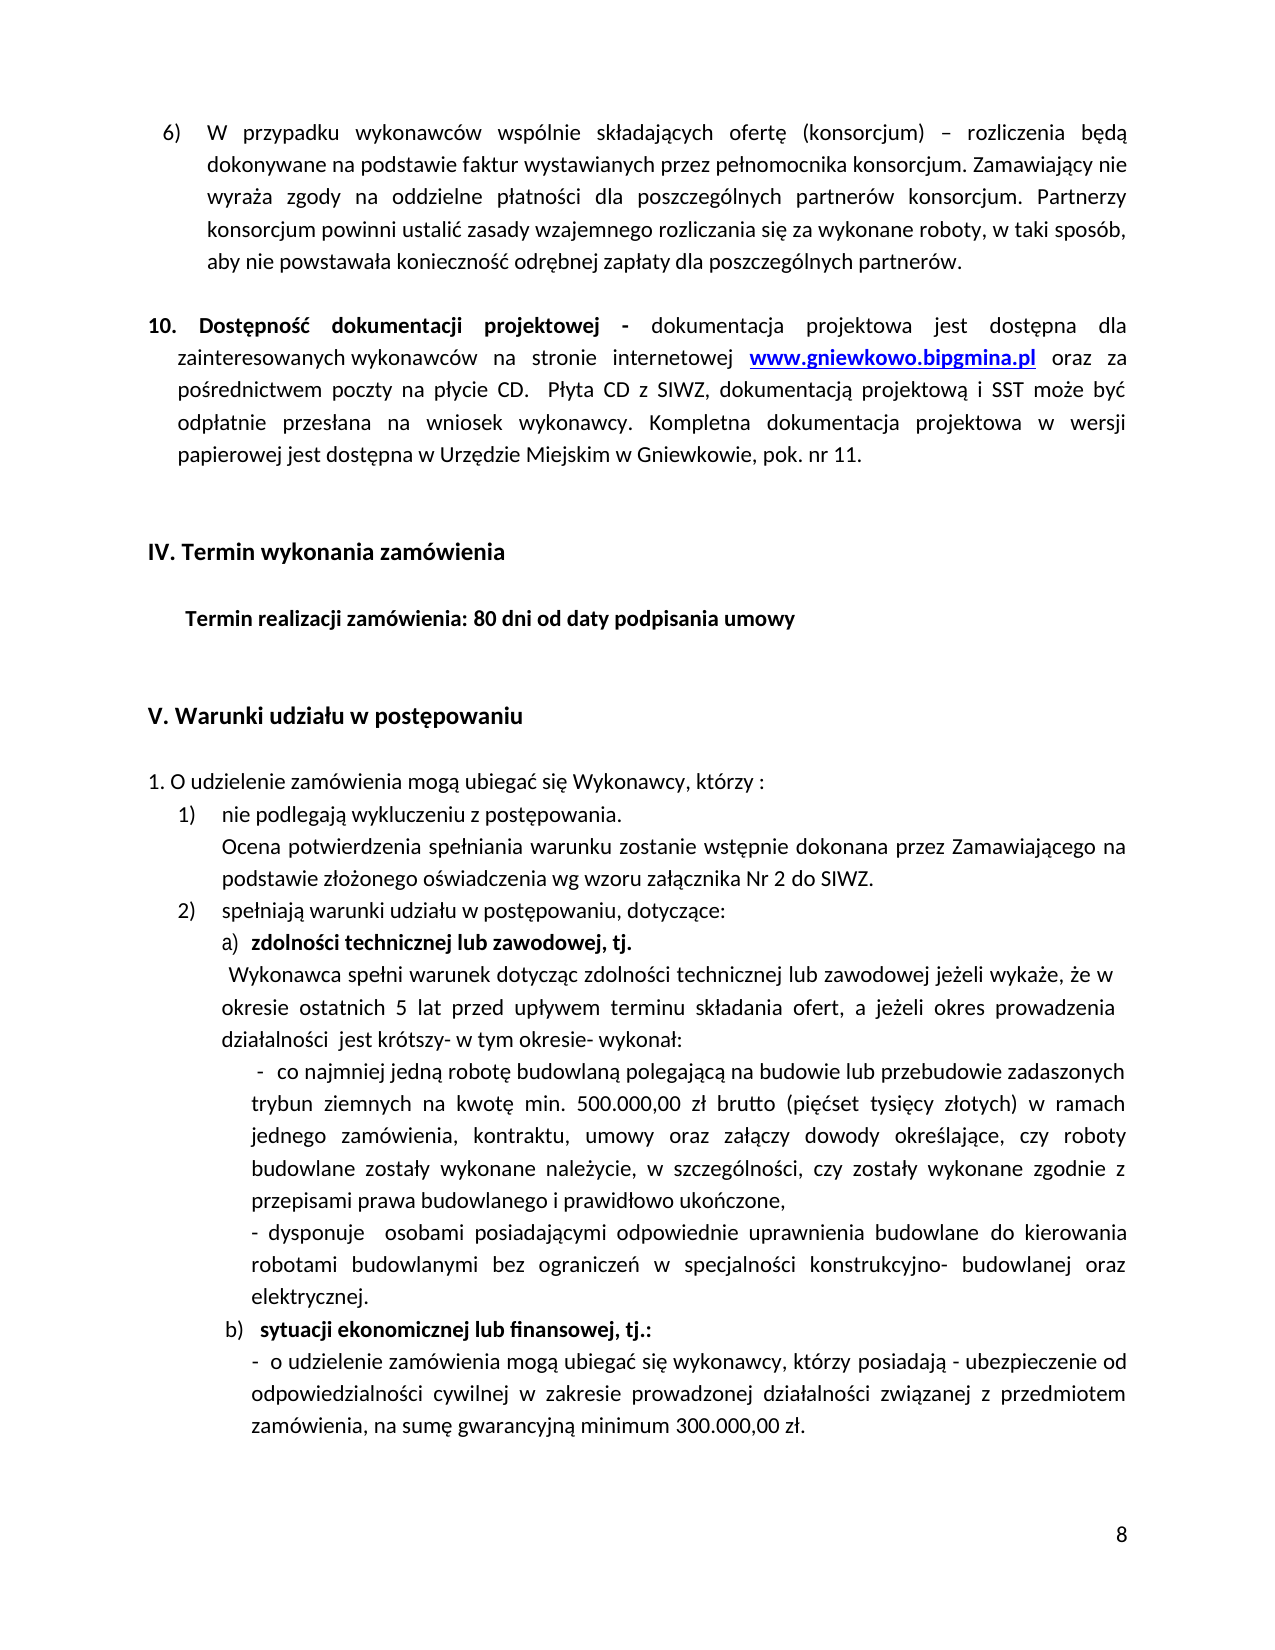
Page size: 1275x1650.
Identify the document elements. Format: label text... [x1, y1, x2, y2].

list spełniają warunki udziału w postępowaniu, dotyczące: [177, 896, 1127, 924]
text - o udzielenie zamówienia mogą ubiegać się wykonawcy, którzy posiadają - ubezpieczenie od odpowiedzialności cywilnej w zakresie prowadzonej działalności związanej z przedmiotem zamówienia, na sumę gwarancyjną minimum 300.000,00 zł. [223, 1347, 1127, 1439]
text b) sytuacji ekonomicznej lub finansowej, tj.: [148, 1315, 1127, 1343]
text - dysponuje osobami posiadającymi odpowiednie uprawnienia budowlane do kierowania robotami budowlanymi bez ograniczeń w specjalności konstrukcyjno- budowlanej oraz elektrycznej. [251, 1218, 1127, 1311]
text - co najmniej jedną robotę budowlaną polegającą na budowie lub przebudowie zadaszonych trybun ziemnych na kwotę min. 500.000,00 zł brutto (pięćset tysięcy złotych) w ramach jednego zamówienia, kontraktu, umowy oraz załączy dowody określające, czy roboty budowlane zostały wykonane należycie, w szczególności, czy zostały wykonane zgodnie z przepisami prawa budowlanego i prawidłowo ukończone, [148, 1057, 1127, 1214]
text 1. O udzielenie zamówienia mogą ubiegać się Wykonawcy, którzy : [148, 767, 1127, 796]
list W przypadku wykonawców wspólnie składających ofertę (konsorcjum) – rozliczenia będą dokonywane na podstawie faktur wystawianych przez pełnomocnika konsorcjum. Zamawiający nie wyraża zgody na oddzielne płatności dla poszczególnych partnerów konsorcjum. Partnerzy konsorcjum powinni ustalić zasady wzajemnego rozliczania się za wykonane roboty, w taki sposób, aby nie powstawała konieczność odrębnej zapłaty dla poszczególnych partnerów. [162, 118, 1128, 275]
text Termin realizacji zamówienia: 80 dni od daty podpisania umowy [185, 604, 468, 632]
text 10. Dostępność dokumentacji projektowej - dokumentacja projektowa jest dostępna dla zainteresowanych wykonawców na stronie internetowej www.gniewkowo.bipgmina.pl oraz za pośrednictwem poczty na płycie CD. Płyta CD z SIWZ, dokumentacją projektową i SST może być odpłatnie przesłana na wniosek wykonawcy. Kompletna dokumentacja projektowa w wersji papierowej jest dostępna w Urzędzie Miejskim w Gniewkowie, pok. nr 11. [148, 311, 1127, 468]
text IV. Termin wykonania zamówienia [148, 537, 1127, 567]
list zdolności technicznej lub zawodowej, tj. [222, 928, 1127, 956]
text V. Warunki udziału w postępowaniu [148, 700, 1127, 731]
text Termin realizacji zamówienia: 80 dni od daty podpisania umowy [473, 604, 1127, 632]
text Wykonawca spełni warunek dotycząc zdolności technicznej lub zawodowej jeżeli wykaże, że w okresie ostatnich 5 lat przed upływem terminu składania ofert, a jeżeli okres prowadzenia działalności jest krótszy- w tym okresie- wykonał: [148, 961, 1127, 1053]
text Ocena potwierdzenia spełniania warunku zostanie wstępnie dokonana przez Zamawiającego na podstawie złożonego oświadczenia wg wzoru załącznika Nr 2 do SIWZ. [222, 832, 1127, 892]
list nie podlegają wykluczeniu z postępowania. [177, 800, 1127, 828]
